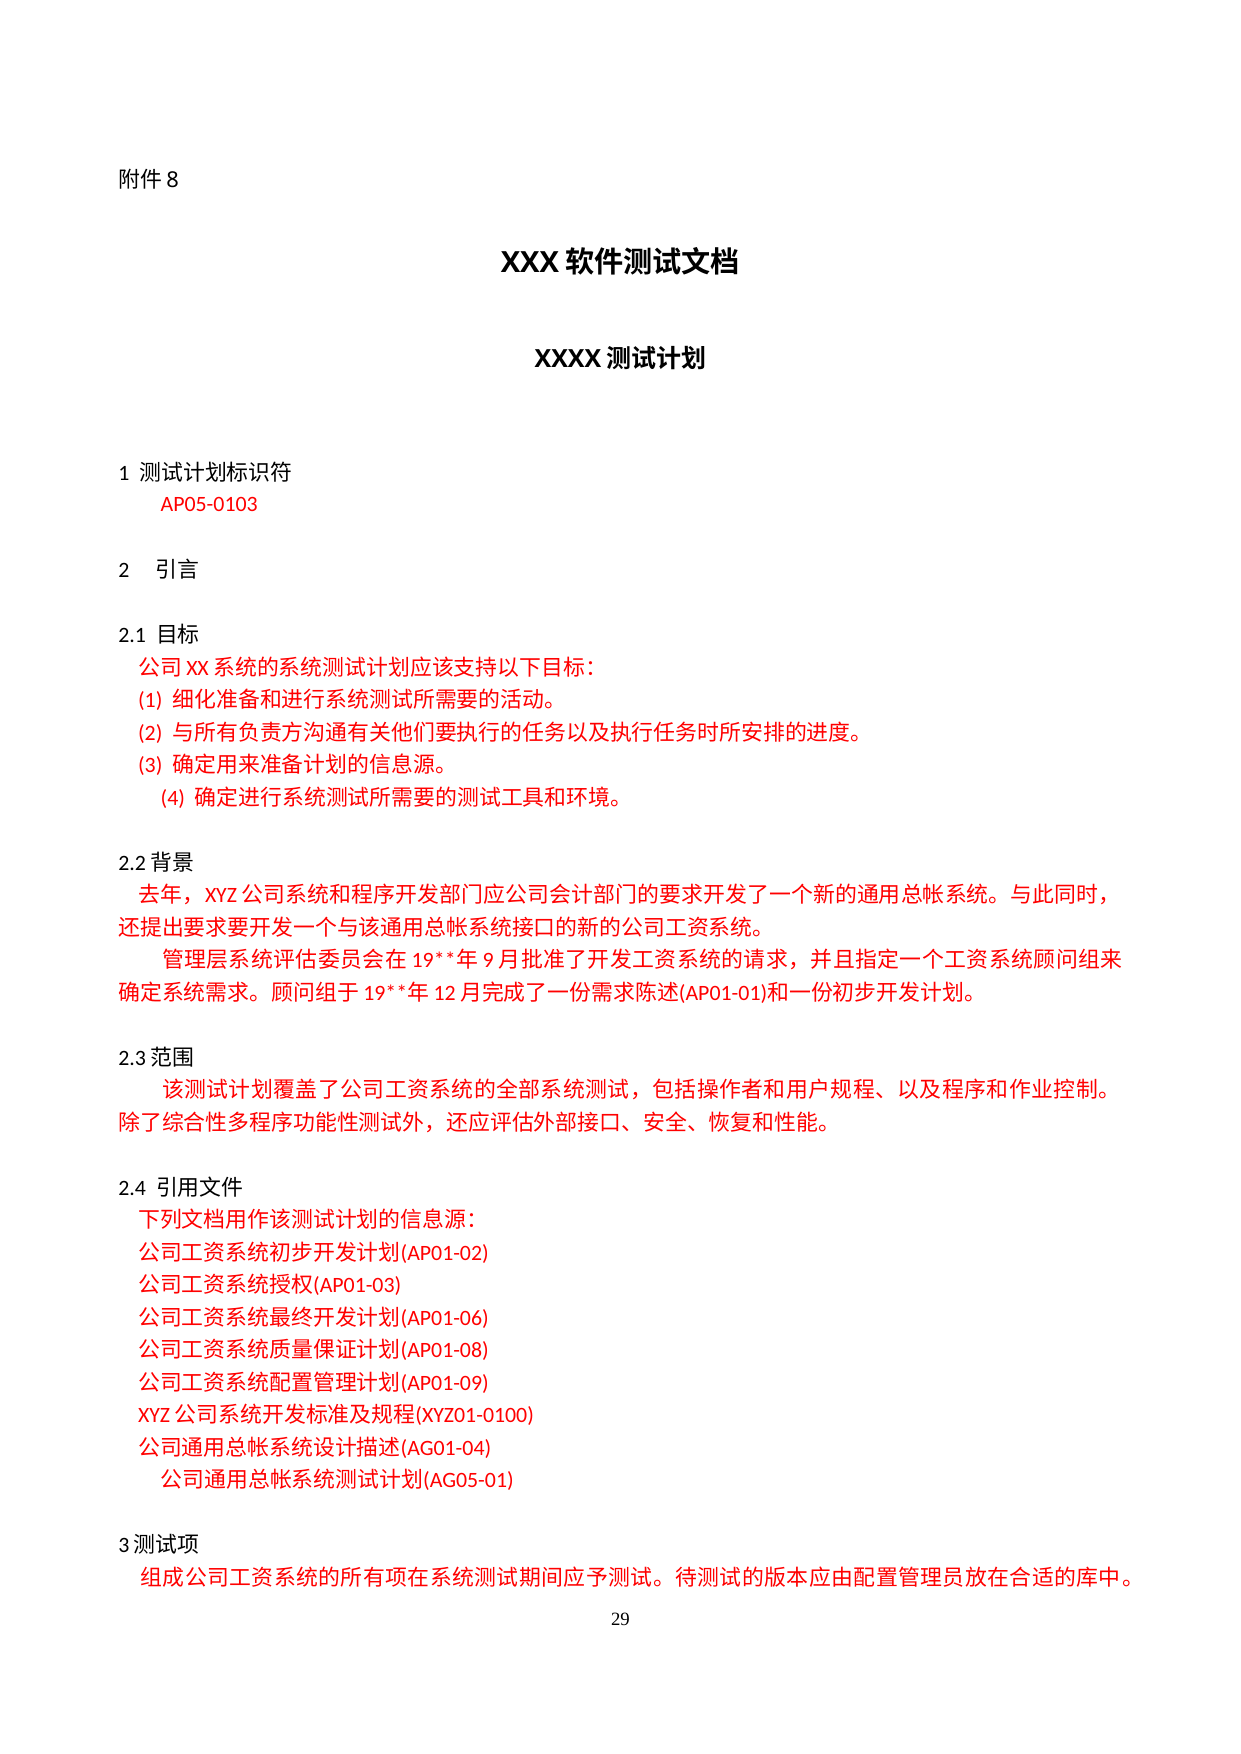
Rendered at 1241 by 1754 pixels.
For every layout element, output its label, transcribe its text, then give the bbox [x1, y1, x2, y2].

text 3测试项 [118, 1527, 1122, 1559]
text 该测试计划覆盖了公司工资系统的全部系统测试，包括操作者和用户规程、以及程序和作业控制。除了综合性多程序功能性测试外，还应评估外部接口、安全、恢复和性能。 [118, 1072, 1122, 1137]
list 引言 [118, 552, 1122, 584]
text 公司通用总帐系统设计描述(AG01-04) [118, 1429, 1122, 1462]
text 2.2背景 [118, 844, 1122, 877]
text XYZ公司系统开发标准及规程(XYZ01-0100) [118, 1397, 1122, 1429]
text 公司通用总帐系统测试计划(AG05-01) [118, 1462, 1122, 1494]
text 2.4 引用文件 [118, 1169, 1122, 1202]
text (3) 确定用来准备计划的信息源。 [118, 747, 1122, 779]
text (4) 确定进行系统测试所需要的测试工具和环境。 [118, 779, 1122, 812]
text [118, 1559, 1122, 1592]
text 公司工资系统初步开发计划(AP01-02) [118, 1234, 1122, 1267]
text AP05-0103 [118, 487, 1122, 519]
text 公司工资系统授权(AP01-03) [118, 1267, 1122, 1299]
text 公司工资系统配置管理计划(AP01-09) [118, 1364, 1122, 1397]
text 下列文档用作该测试计划的信息源： [118, 1202, 1122, 1234]
text (2) 与所有负责方沟通有关他们要执行的任务以及执行任务时所安排的进度。 [118, 714, 1122, 747]
text 管理层系统评估委员会在19**年9月批准了开发工资系统的请求，并且指定一个工资系统顾问组来确定系统需求。顾问组于19**年12月完成了一份需求陈述(AP01-01)和一份初步开发计划。 [118, 942, 1122, 1007]
list XXX软件测试文档 [118, 227, 1122, 292]
list 附件8 [118, 162, 1122, 194]
text 公司工资系统最终开发计划(AP01-06) [118, 1299, 1122, 1332]
list XXXX测试计划 [118, 324, 1122, 389]
text 公司XX系统的系统测试计划应该支持以下目标： [118, 649, 1122, 682]
text 2.1 目标 [118, 617, 1122, 649]
text 公司工资系统质量倮证计划(AP01-08) [118, 1332, 1122, 1364]
text 去年，XYZ公司系统和程序开发部门应公司会计部门的要求开发了一个新的通用总帐系统。与此同时，还提出要求要开发一个与该通用总帐系统接口的新的公司工资系统。 [118, 877, 1122, 942]
text (1) 细化准备和进行系统测试所需要的活动。 [118, 682, 1122, 714]
text 1 测试计划标识符 [118, 454, 1122, 487]
text 2.3范围 [118, 1039, 1122, 1072]
